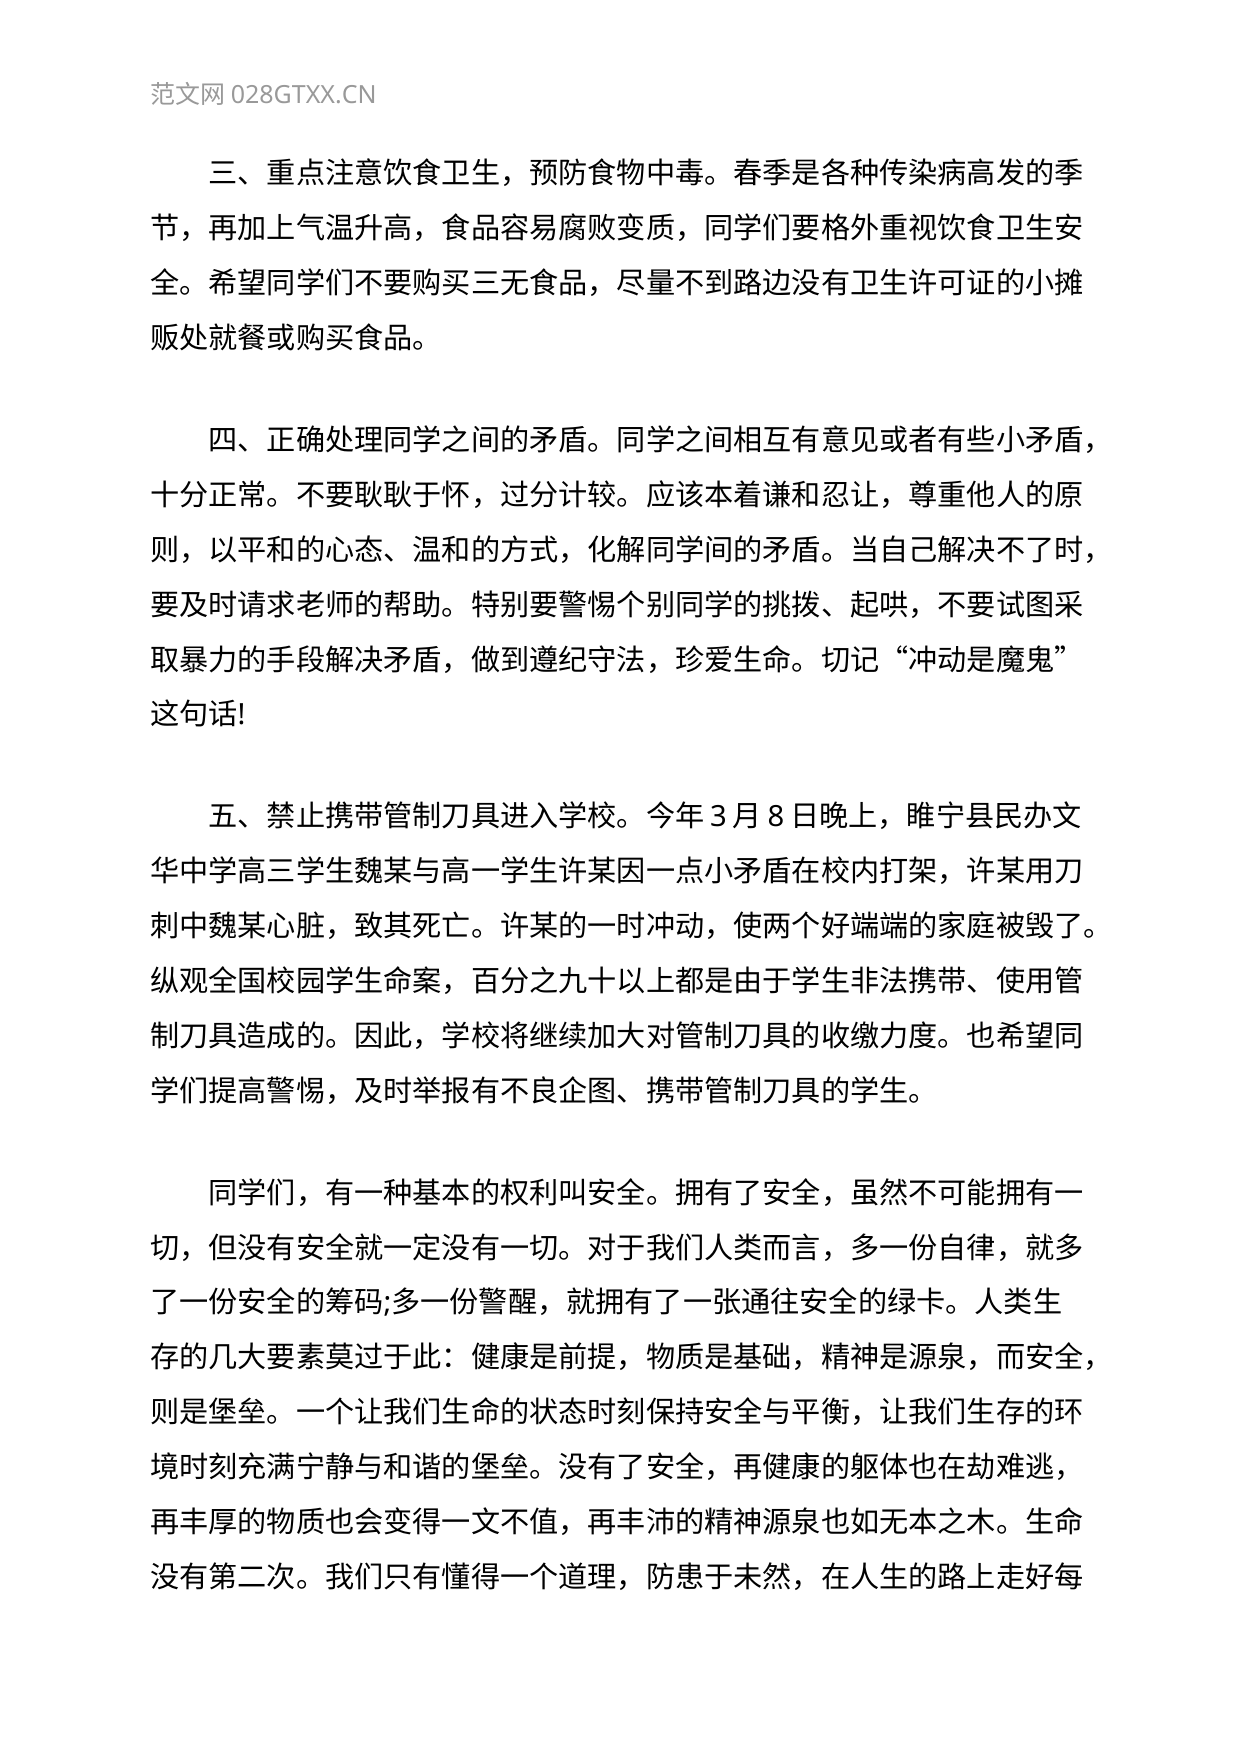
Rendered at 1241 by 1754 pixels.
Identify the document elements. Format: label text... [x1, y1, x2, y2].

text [150, 1169, 1090, 1596]
text 四、正确处理同学之间的矛盾。同学之间相互有意见或者有些小矛盾，十分正常。不要耿耿于怀，过分计较。应该本着谦和忍让，尊重他人的原则，以平和的心态、温和的方式，化解同学间的矛盾。当自己解决不了时，要及时请求老师的帮助。特别要警惕个别同学的挑拨、起哄，不要试图采取暴力的手段解决矛盾，做到遵纪守法，珍爱生命。切记“冲动是魔鬼”这句话! [150, 416, 1090, 733]
text 五、禁止携带管制刀具进入学校。今年3月8日晚上，睢宁县民办文华中学高三学生魏某与高一学生许某因一点小矛盾在校内打架，许某用刀刺中魏某心脏，致其死亡。许某的一时冲动，使两个好端端的家庭被毁了。纵观全国校园学生命案，百分之九十以上都是由于学生非法携带、使用管制刀具造成的。因此，学校将继续加大对管制刀具的收缴力度。也希望同学们提高警惕，及时举报有不良企图、携带管制刀具的学生。 [150, 793, 1090, 1110]
text 三、重点注意饮食卫生，预防食物中毒。春季是各种传染病高发的季节，再加上气温升高，食品容易腐败变质，同学们要格外重视饮食卫生安全。希望同学们不要购买三无食品，尽量不到路边没有卫生许可证的小摊贩处就餐或购买食品。 [150, 150, 1090, 357]
